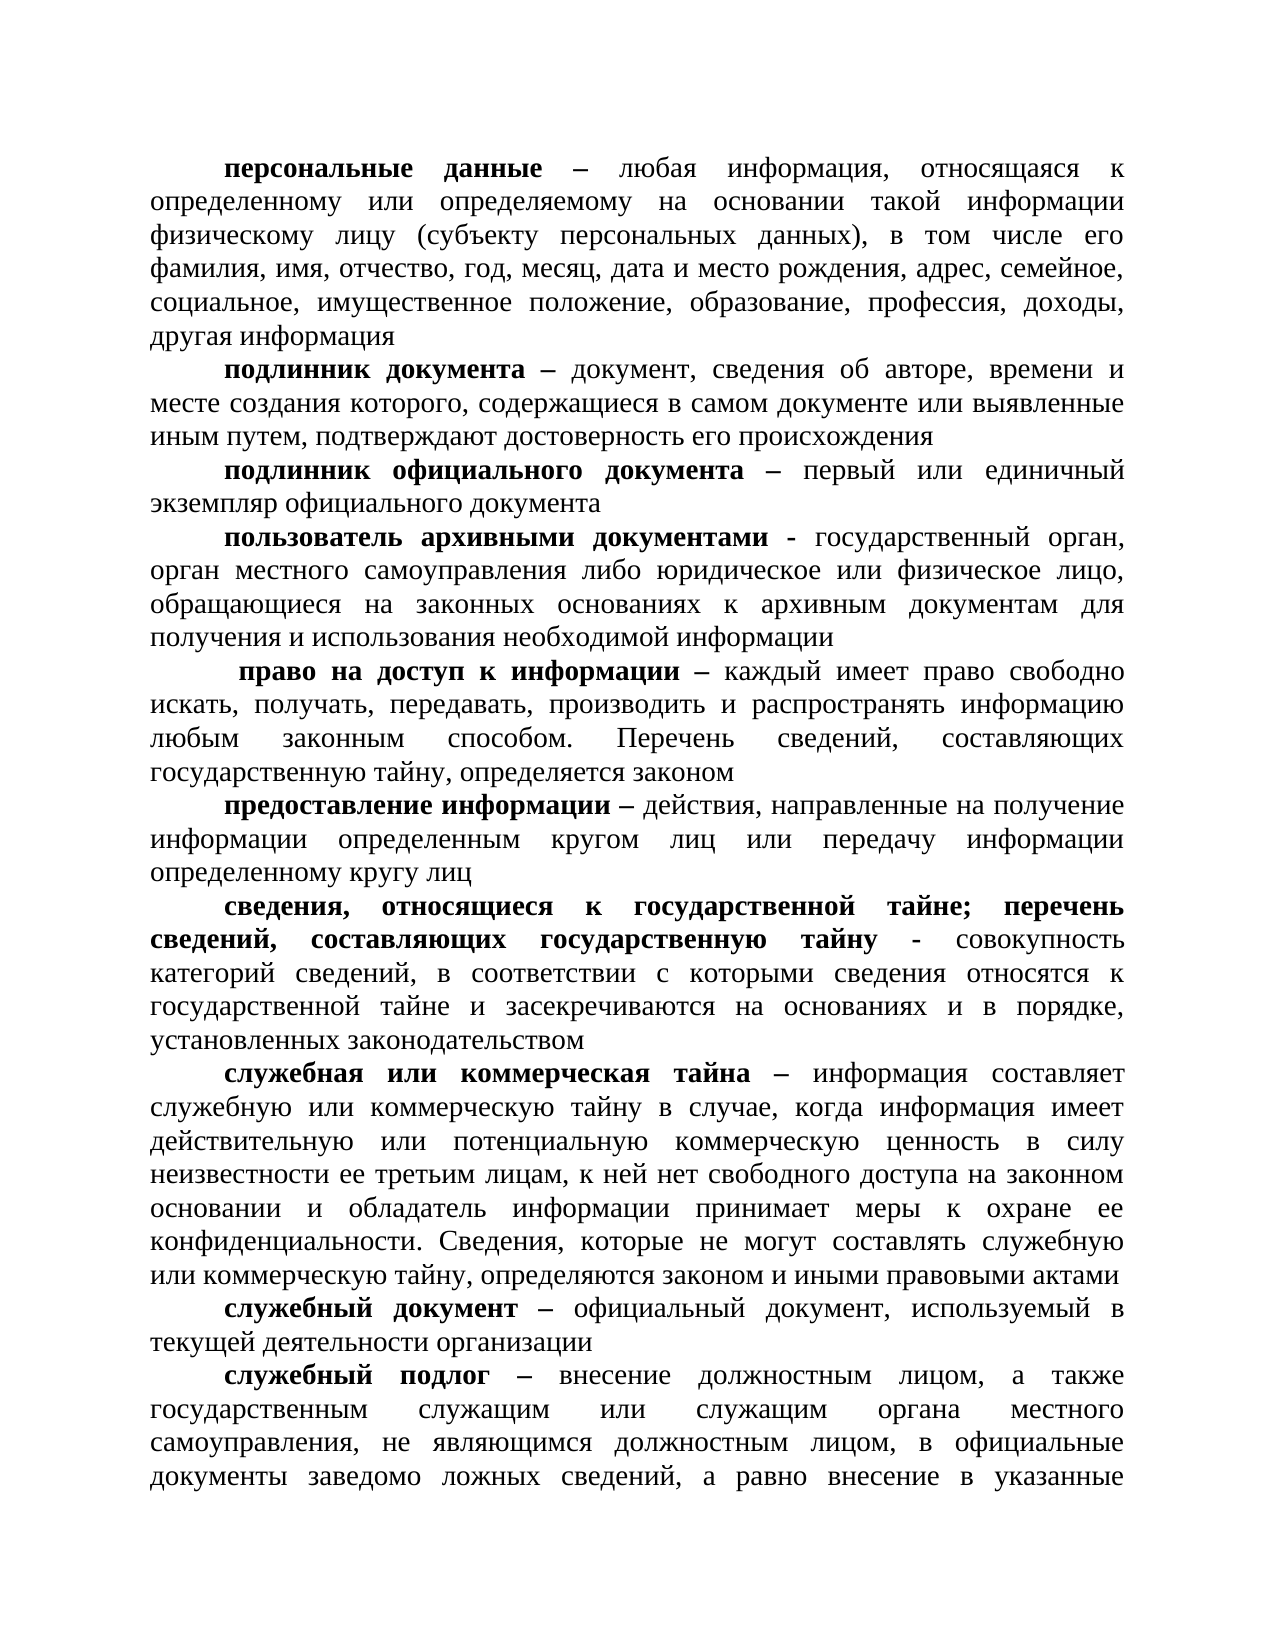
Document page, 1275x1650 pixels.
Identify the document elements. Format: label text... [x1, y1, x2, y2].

text служебная или коммерческая тайна – информация составляет служебную или коммерческую тайну в случае, когда информация имеет действительную или потенциальную коммерческую ценность в силу неизвестности ее третьим лицам, к ней нет свободного доступа на законном основании и обладатель информации принимает меры к охране ее конфиденциальности. Сведения, которые не могут составлять служебную или коммерческую тайну, определяются законом и иными правовыми актами [150, 1056, 1125, 1290]
text персональные данные – любая информация, относящаяся к определенному или определяемому на основании такой информации физическому лицу (субъекту персональных данных), в том числе его фамилия, имя, отчество, год, месяц, дата и место рождения, адрес, семейное, социальное, имущественное положение, образование, профессия, доходы, другая информация [150, 150, 1125, 351]
text право на доступ к информации – каждый имеет право свободно искать, получать, передавать, производить и распространять информацию любым законным способом. Перечень сведений, составляющих государственную тайну, определяется законом [150, 653, 1125, 787]
text служебный документ – официальный документ, используемый в текущей деятельности организации [150, 1290, 1125, 1357]
text подлинник официального документа – первый или единичный экземпляр официального документа [150, 452, 1125, 519]
text сведения, относящиеся к государственной тайне; перечень сведений, составляющих государственную тайну - совокупность категорий сведений, в соответствии с которыми сведения относятся к государственной тайне и засекречиваются на основаниях и в порядке, установленных законодательством [150, 888, 1125, 1056]
text пользователь архивными документами - государственный орган, орган местного самоуправления либо юридическое или физическое лицо, обращающиеся на законных основаниях к архивным документам для получения и использования необходимой информации [150, 519, 1125, 653]
text предоставление информации – действия, направленные на получение информации определенным кругом лиц или передачу информации определенному кругу лиц [150, 787, 1125, 888]
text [150, 1357, 1125, 1492]
text подлинник документа – документ, сведения об авторе, времени и месте создания которого, содержащиеся в самом документе или выявленные иным путем, подтверждают достоверность его происхождения [150, 351, 1125, 452]
